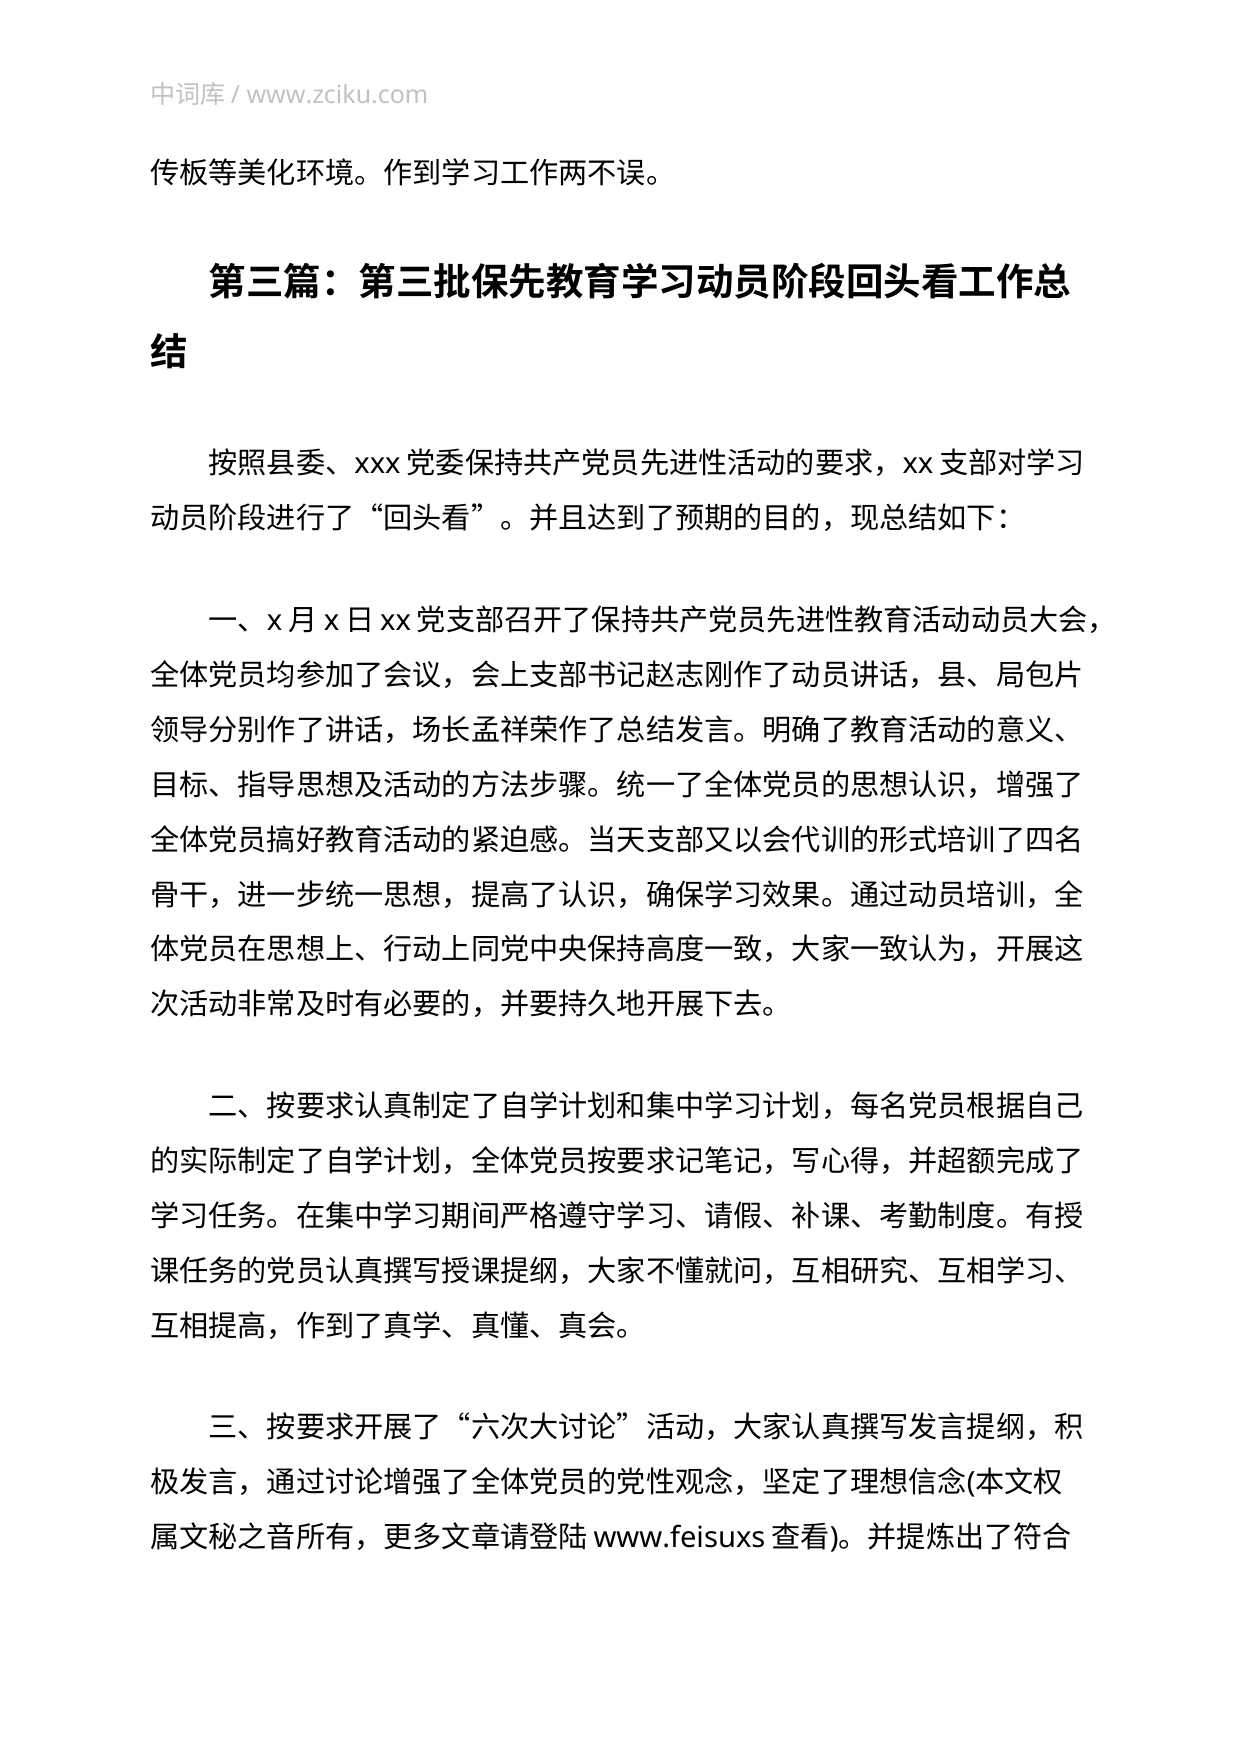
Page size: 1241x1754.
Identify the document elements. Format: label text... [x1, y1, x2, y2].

text 第三篇：第三批保先教育学习动员阶段回头看工作总结 [150, 252, 1090, 377]
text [150, 150, 1090, 192]
text 二、按要求认真制定了自学计划和集中学习计划，每名党员根据自己的实际制定了自学计划，全体党员按要求记笔记，写心得，并超额完成了学习任务。在集中学习期间严格遵守学习、请假、补课、考勤制度。有授课任务的党员认真撰写授课提纲，大家不懂就问，互相研究、互相学习、互相提高，作到了真学、真懂、真会。 [150, 1083, 1090, 1344]
text 一、x月 x日xx党支部召开了保持共产党员先进性教育活动动员大会，全体党员均参加了会议，会上支部书记赵志刚作了动员讲话，县、局包片领导分别作了讲话，场长孟祥荣作了总结发言。明确了教育活动的意义、目标、指导思想及活动的方法步骤。统一了全体党员的思想认识，增强了全体党员搞好教育活动的紧迫感。当天支部又以会代训的形式培训了四名骨干，进一步统一思想，提高了认识，确保学习效果。通过动员培训，全体党员在思想上、行动上同党中央保持高度一致，大家一致认为，开展这次活动非常及时有必要的，并要持久地开展下去。 [150, 596, 1090, 1023]
text 按照县委、xxx党委保持共产党员先进性活动的要求，xx支部对学习动员阶段进行了“回头看”。并且达到了预期的目的，现总结如下： [150, 440, 1090, 537]
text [150, 1404, 1090, 1556]
